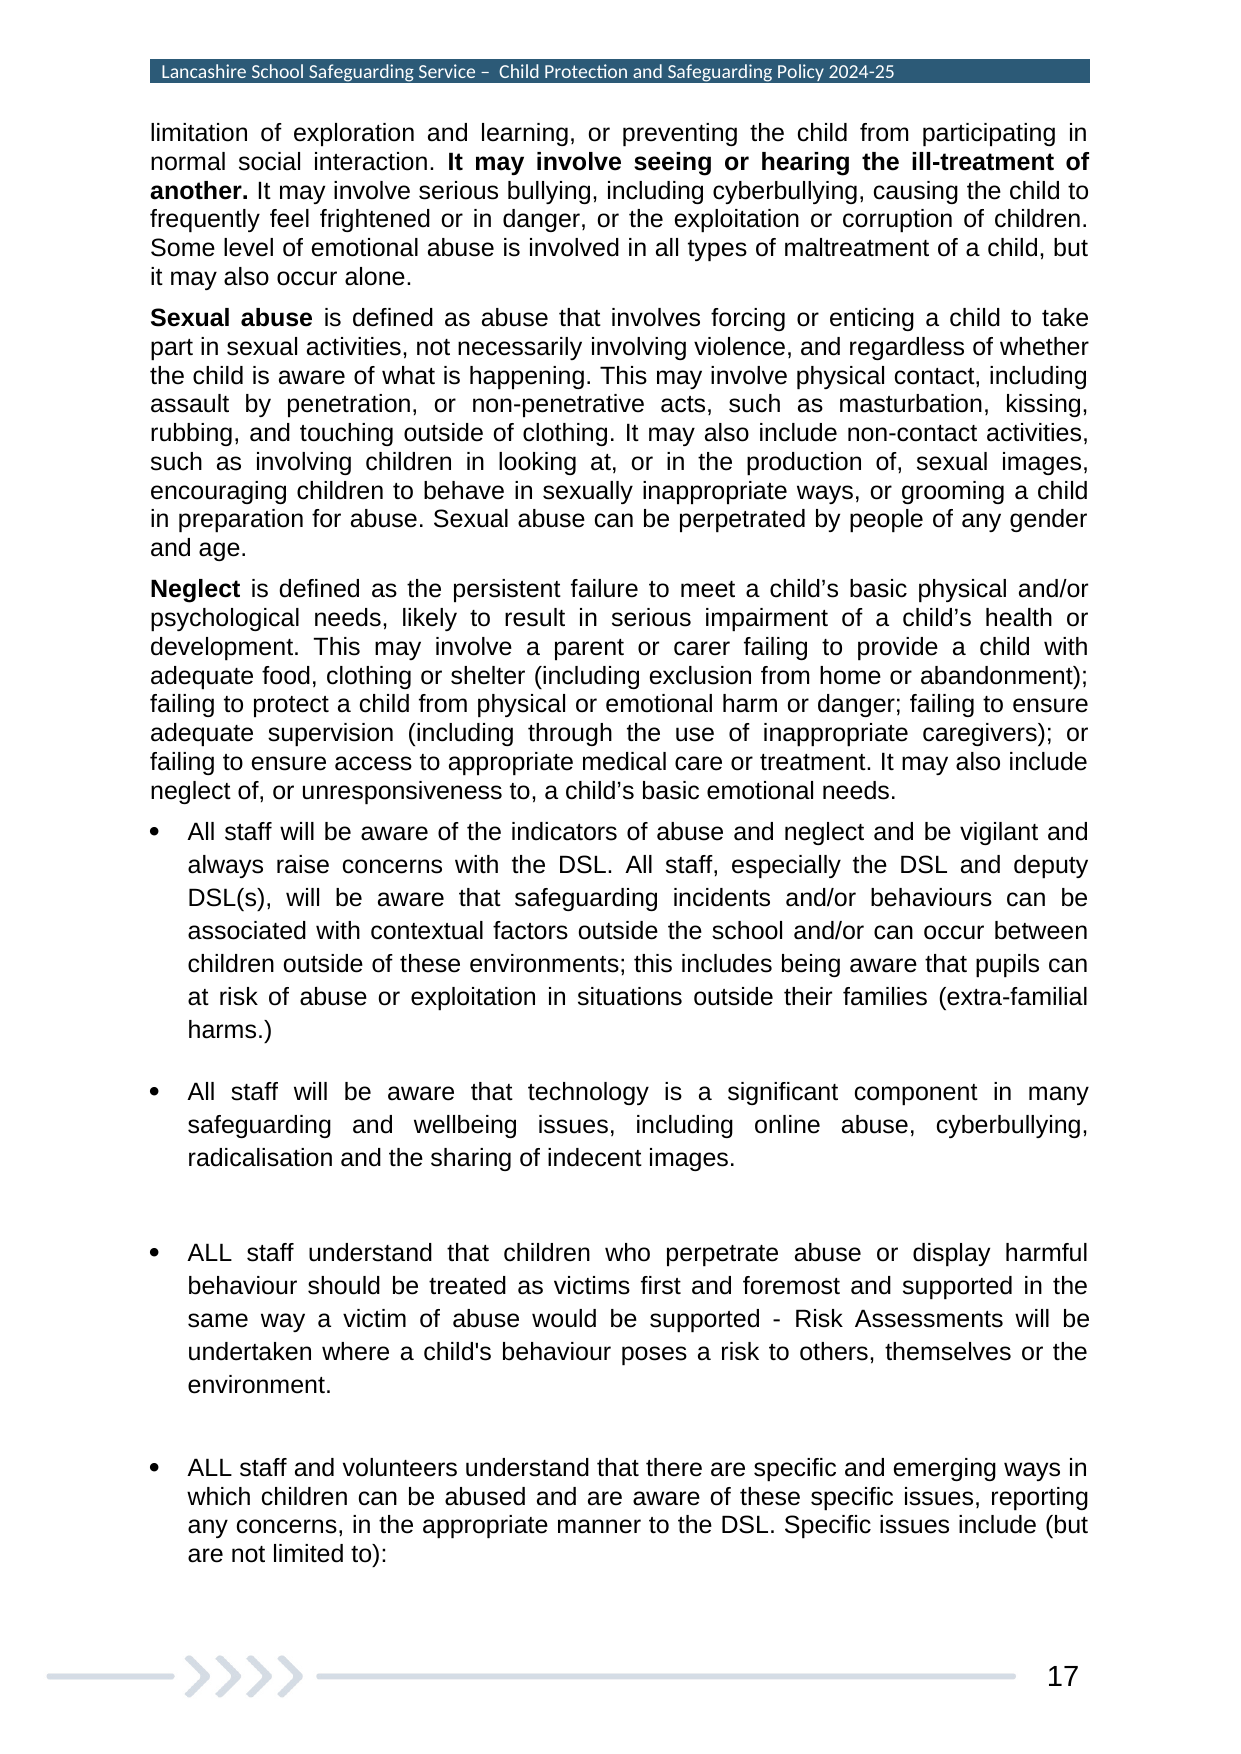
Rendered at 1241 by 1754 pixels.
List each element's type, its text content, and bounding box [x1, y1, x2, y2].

list All staff will be aware of the indicators of abuse and neglect and be vigilant and always raise concerns with the DSL. All staff, especially the DSL and deputy DSL(s), will be aware that safeguarding incidents and/or behaviours can be associated with contextual factors outside the school and/or can occur between children outside of these environments; this includes being aware that pupils can at risk of abuse or exploitation in situations outside their families (extra-familial harms.) [150, 817, 1090, 1044]
list ALL staff and volunteers understand that there are specific and emerging ways in which children can be abused and are aware of these specific issues, reporting any concerns, in the appropriate manner to the DSL. Specific issues include (but are not limited to): [150, 1453, 1090, 1568]
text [150, 118, 1090, 291]
text Neglect is defined as the persistent failure to meet a child’s basic physical and/or psychological needs, likely to result in serious impairment of a child’s health or development. This may involve a parent or carer failing to provide a child with adequate food, clothing or shelter (including exclusion from home or abandonment); failing to protect a child from physical or emotional harm or danger; failing to ensure adequate supervision (including through the use of inappropriate caregivers); or failing to ensure access to appropriate medical care or treatment. It may also include neglect of, or unresponsiveness to, a child’s basic emotional needs. [150, 574, 1090, 804]
text Sexual abuse is defined as abuse that involves forcing or enticing a child to take part in sexual activities, not necessarily involving violence, and regardless of whether the child is aware of what is happening. This may involve physical contact, including assault by penetration, or non-penetrative acts, such as masturbation, kissing, rubbing, and touching outside of clothing. It may also include non-contact activities, such as involving children in looking at, or in the production of, sexual images, encouraging children to behave in sexually inappropriate ways, or grooming a child in preparation for abuse. Sexual abuse can be perpetrated by people of any gender and age. [150, 303, 1090, 562]
list ALL staff understand that children who perpetrate abuse or display harmful behaviour should be treated as victims first and foremost and supported in the same way a victim of abuse would be supported - Risk Assessments will be undertaken where a child's behaviour poses a risk to others, themselves or the environment. [150, 1238, 1090, 1399]
picture [0, 1646, 1240, 1753]
list All staff will be aware that technology is a significant component in many safeguarding and wellbeing issues, including online abuse, cyberbullying, radicalisation and the sharing of indecent images. [150, 1077, 1090, 1172]
